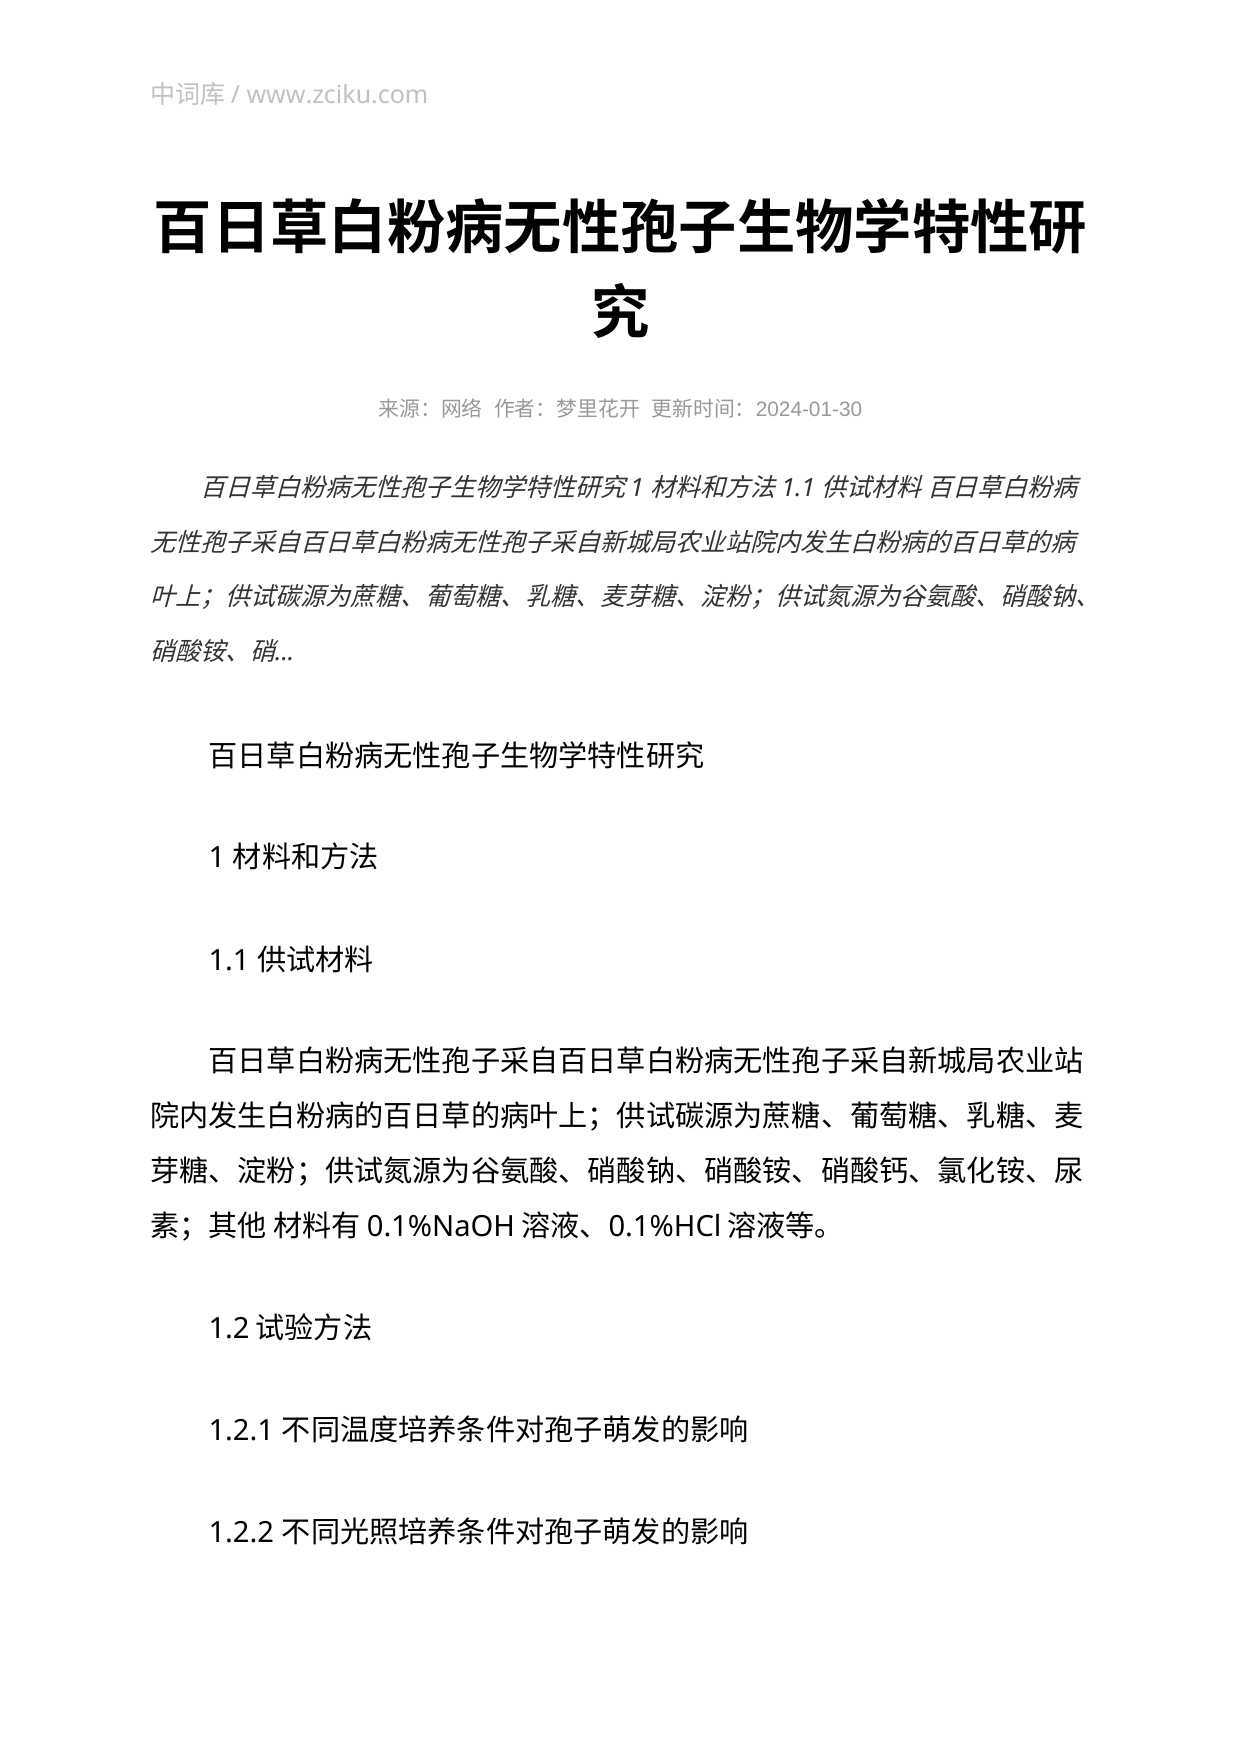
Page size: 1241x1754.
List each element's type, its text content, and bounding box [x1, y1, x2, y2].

text 1.2试验方法 [150, 1305, 1090, 1347]
text 百日草白粉病无性孢子生物学特性研究1 材料和方法 1.1 供试材料 百日草白粉病无性孢子采自百日草白粉病无性孢子采自新城局农业站院内发生白粉病的百日草的病叶上；供试碳源为蔗糖、葡萄糖、乳糖、麦芽糖、淀粉；供试氮源为谷氨酸、硝酸钠、硝酸铵、硝... [150, 468, 1090, 667]
text 1.2.2 不同光照培养条件对孢子萌发的影响 [150, 1509, 1090, 1551]
text 来源：网络 作者：梦里花开 更新时间：2024-01-30 [150, 397, 1090, 421]
text 1.1 供试材料 [150, 936, 1090, 978]
subtitle 百日草白粉病无性孢子生物学特性研究 [150, 181, 1090, 350]
text 百日草白粉病无性孢子采自百日草白粉病无性孢子采自新城局农业站院内发生白粉病的百日草的病叶上；供试碳源为蔗糖、葡萄糖、乳糖、麦芽糖、淀粉；供试氮源为谷氨酸、硝酸钠、硝酸铵、硝酸钙、氯化铵、尿素；其他 材料有0.1%NaOH溶液、0.1%HCl溶液等。 [150, 1038, 1090, 1245]
text 百日草白粉病无性孢子生物学特性研究 [150, 732, 1090, 774]
text 1 材料和方法 [150, 834, 1090, 876]
text 1.2.1 不同温度培养条件对孢子萌发的影响 [150, 1407, 1090, 1449]
